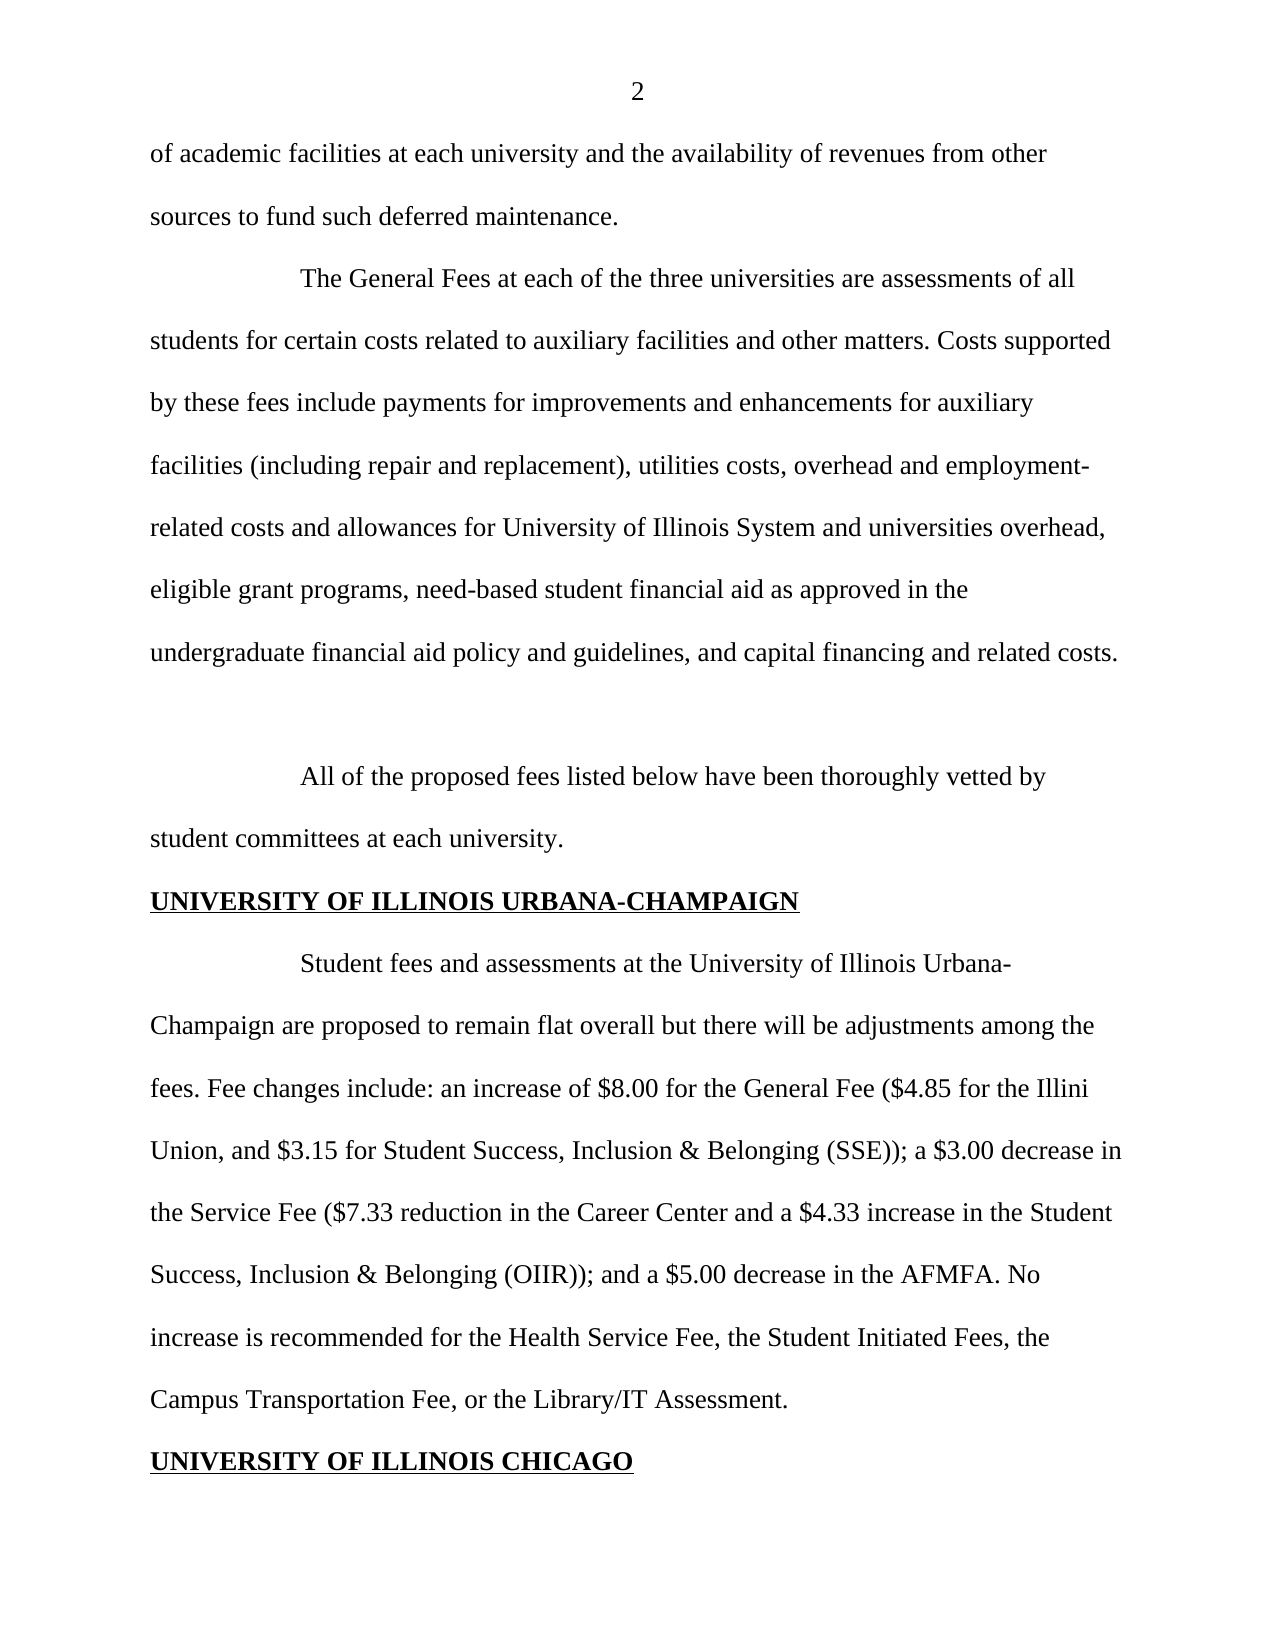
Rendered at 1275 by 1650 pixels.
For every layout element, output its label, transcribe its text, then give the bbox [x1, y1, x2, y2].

text UNIVERSITY OF ILLINOIS URBANA-CHAMPAIGN [150, 885, 1125, 916]
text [150, 137, 1125, 231]
text All of the proposed fees listed below have been thoroughly vetted by student committees at each university. [150, 760, 1125, 854]
text The General Fees at each of the three universities are assessments of all students for certain costs related to auxiliary facilities and other matters. Costs supported by these fees include payments for improvements and enhancements for auxiliary facilities (including repair and replacement), utilities costs, overhead and employment-related costs and allowances for University of Illinois System and universities overhead, eligible grant programs, need-based student financial aid as approved in the undergraduate financial aid policy and guidelines, and capital financing and related costs. [150, 262, 1125, 729]
text UNIVERSITY OF ILLINOIS CHICAGO [150, 1445, 1125, 1477]
text Student fees and assessments at the University of Illinois Urbana-Champaign are proposed to remain flat overall but there will be adjustments among the fees. Fee changes include: an increase of $8.00 for the General Fee ($4.85 for the Illini Union, and $3.15 for Student Success, Inclusion & Belonging (SSE)); a $3.00 decrease in the Service Fee ($7.33 reduction in the Career Center and a $4.33 increase in the Student Success, Inclusion & Belonging (OIIR)); and a $5.00 decrease in the AFMFA. No increase is recommended for the Health Service Fee, the Student Initiated Fees, the Campus Transportation Fee, or the Library/IT Assessment. [150, 947, 1125, 1414]
